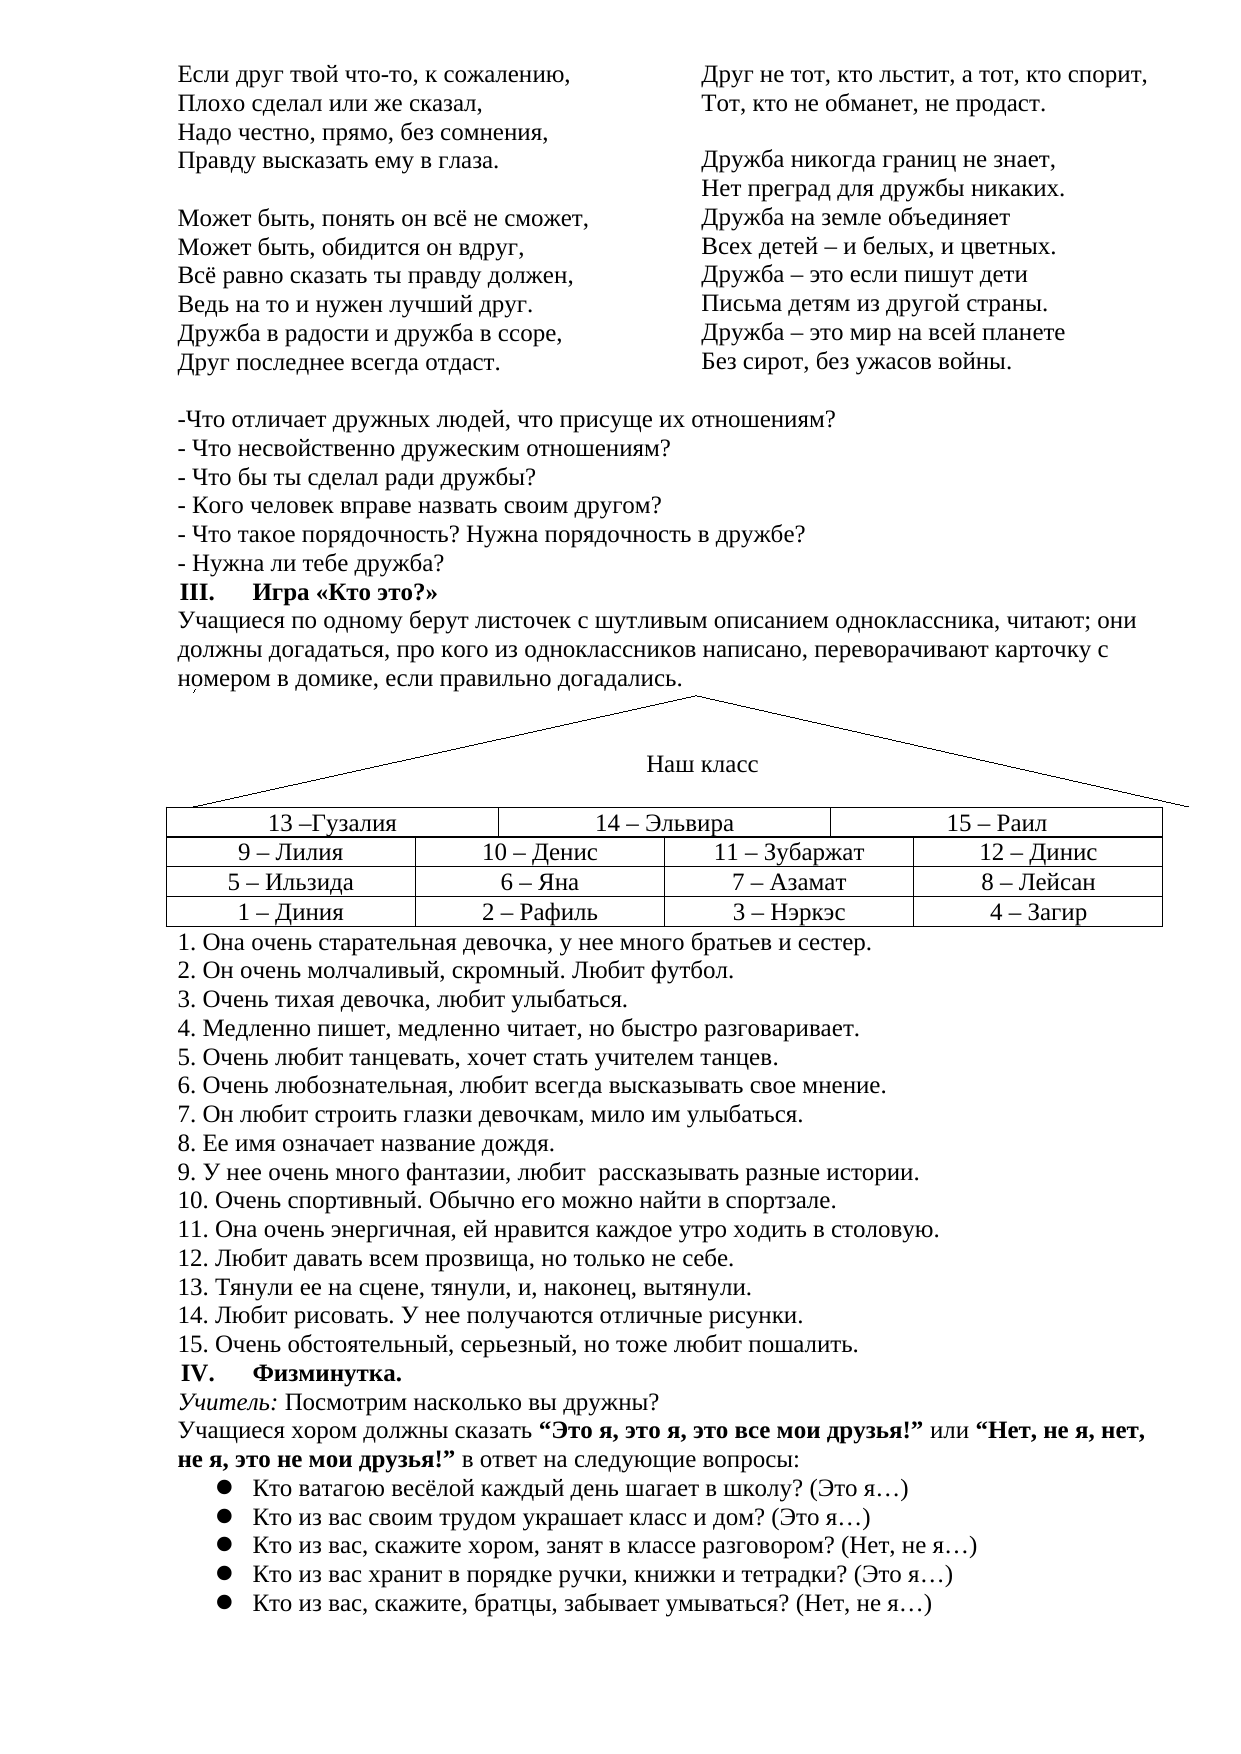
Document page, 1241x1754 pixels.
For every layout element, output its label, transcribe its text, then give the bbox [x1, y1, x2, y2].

text Учащиеся по одному берут листочек с шутливым описанием одноклассника, читают; они должны догадаться, про кого из одноклассников написано, переворачивают карточку с номером в домике, если правильно догадались. [177, 605, 1152, 692]
text 12. Любит давать всем прозвища, но только не себе. [177, 1243, 1152, 1272]
text 9. У нее очень много фантазии, любит рассказывать разные истории. [177, 1157, 1152, 1186]
table_cell 6 – Яна [416, 867, 664, 896]
text -Что отличает дружных людей, что присуще их отношениям? [177, 404, 1152, 433]
text 3. Очень тихая девочка, любит улыбаться. [177, 984, 1152, 1013]
text 7. Он любит строить глазки девочкам, мило им улыбаться. [177, 1099, 1152, 1128]
list Кто из вас своим трудом украшает класс и дом? (Это я…) [215, 1502, 1152, 1531]
text Может быть, понять он всё не сможет, Может быть, обидится он вдруг, Всё равно сказать ты правду должен, Ведь на то и нужен лучший друг. Дружба в радости и дружба в ссоре, Друг последнее всегда отдаст. Друг не тот, кто льстит, а тот, кто спорит, Тот, кто не обманет, не продаст. [701, 59, 1152, 144]
table_cell 2 – Рафиль [416, 897, 664, 926]
text - Что бы ты сделал ради дружбы? [177, 462, 1152, 490]
table_cell 1 – Диния [167, 897, 415, 926]
table_cell 7 – Азамат [665, 867, 913, 896]
text 1. Она очень старательная девочка, у нее много братьев и сестер. [177, 927, 1152, 956]
table_cell 12 – Динис [914, 838, 1162, 866]
list Кто ватагою весёлой каждый день шагает в школу? (Это я…) [215, 1473, 1152, 1502]
table_cell 10 – Денис [416, 838, 664, 866]
table_header 13 –Гузалия [167, 808, 498, 836]
table_header 15 – Раил [831, 808, 1162, 836]
table_cell 4 – Загир [914, 897, 1162, 926]
text 2. Он очень молчаливый, скромный. Любит футбол. [177, 956, 1152, 984]
text 14. Любит рисовать. У нее получаются отличные рисунки. [177, 1301, 1152, 1329]
text 10. Очень спортивный. Обычно его можно найти в спортзале. [177, 1186, 1152, 1214]
text - Что такое порядочность? Нужна порядочность в дружбе? [177, 519, 1152, 548]
list Кто из вас хранит в порядке ручки, книжки и тетрадки? (Это я…) [215, 1559, 1152, 1588]
text 15. Очень обстоятельный, серьезный, но тоже любит пошалить. [177, 1329, 1152, 1358]
table_cell 5 – Ильзида [167, 867, 415, 896]
text Наш класс [177, 749, 1152, 778]
list Физминутка. [215, 1358, 1152, 1387]
text 11. Она очень энергичная, ей нравится каждое утро ходить в столовую. [177, 1214, 1152, 1243]
text - Нужна ли тебе дружба? [177, 548, 1152, 577]
list Кто из вас, скажите, братцы, забывает умываться? (Нет, не я…) [215, 1588, 1152, 1617]
text 4. Медленно пишет, медленно читает, но быстро разговаривает. [177, 1013, 1152, 1042]
text - Кого человек вправе назвать своим другом? [177, 490, 1152, 519]
text Учитель: Посмотрим насколько вы дружны? [177, 1387, 1152, 1416]
table_cell 3 – Нэркэс [665, 897, 913, 926]
list Игра «Кто это?» [215, 577, 1152, 605]
text 5. Очень любит танцевать, хочет стать учителем танцев. [177, 1042, 1152, 1071]
text 6. Очень любознательная, любит всегда высказывать свое мнение. [177, 1071, 1152, 1099]
text Может быть, понять он всё не сможет, Может быть, обидится он вдруг, Всё равно сказать ты правду должен, Ведь на то и нужен лучший друг. Дружба в радости и дружба в ссоре, Друг последнее всегда отдаст. Друг не тот, кто льстит, а тот, кто спорит, Тот, кто не обманет, не продаст. [177, 203, 627, 375]
table_header 14 – Эльвира [499, 808, 830, 836]
table_cell 8 – Лейсан [914, 867, 1162, 896]
table_cell 9 – Лилия [167, 838, 415, 866]
text 13. Тянули ее на сцене, тянули, и, наконец, вытянули. [177, 1272, 1152, 1301]
text 8. Ее имя означает название дождя. [177, 1128, 1152, 1157]
table_cell 11 – Зубаржат [665, 838, 913, 866]
list Кто из вас, скажите хором, занят в классе разговором? (Нет, не я…) [215, 1531, 1152, 1559]
text Дружба никогда границ не знает, Нет преград для дружбы никаких. Дружба на земле объединяет Всех детей – и белых, и цветных. Дружба – это если пишут дети Письма детям из другой страны. Дружба – это мир на всей планете Без сирот, без ужасов войны. [701, 144, 1152, 374]
text - Что несвойственно дружеским отношениям? [177, 433, 1152, 462]
text Учащиеся хором должны сказать “Это я, это я, это все мои друзья!” или “Нет, не я, нет, не я, это не мои друзья!” в ответ на следующие вопросы: [177, 1416, 1152, 1473]
